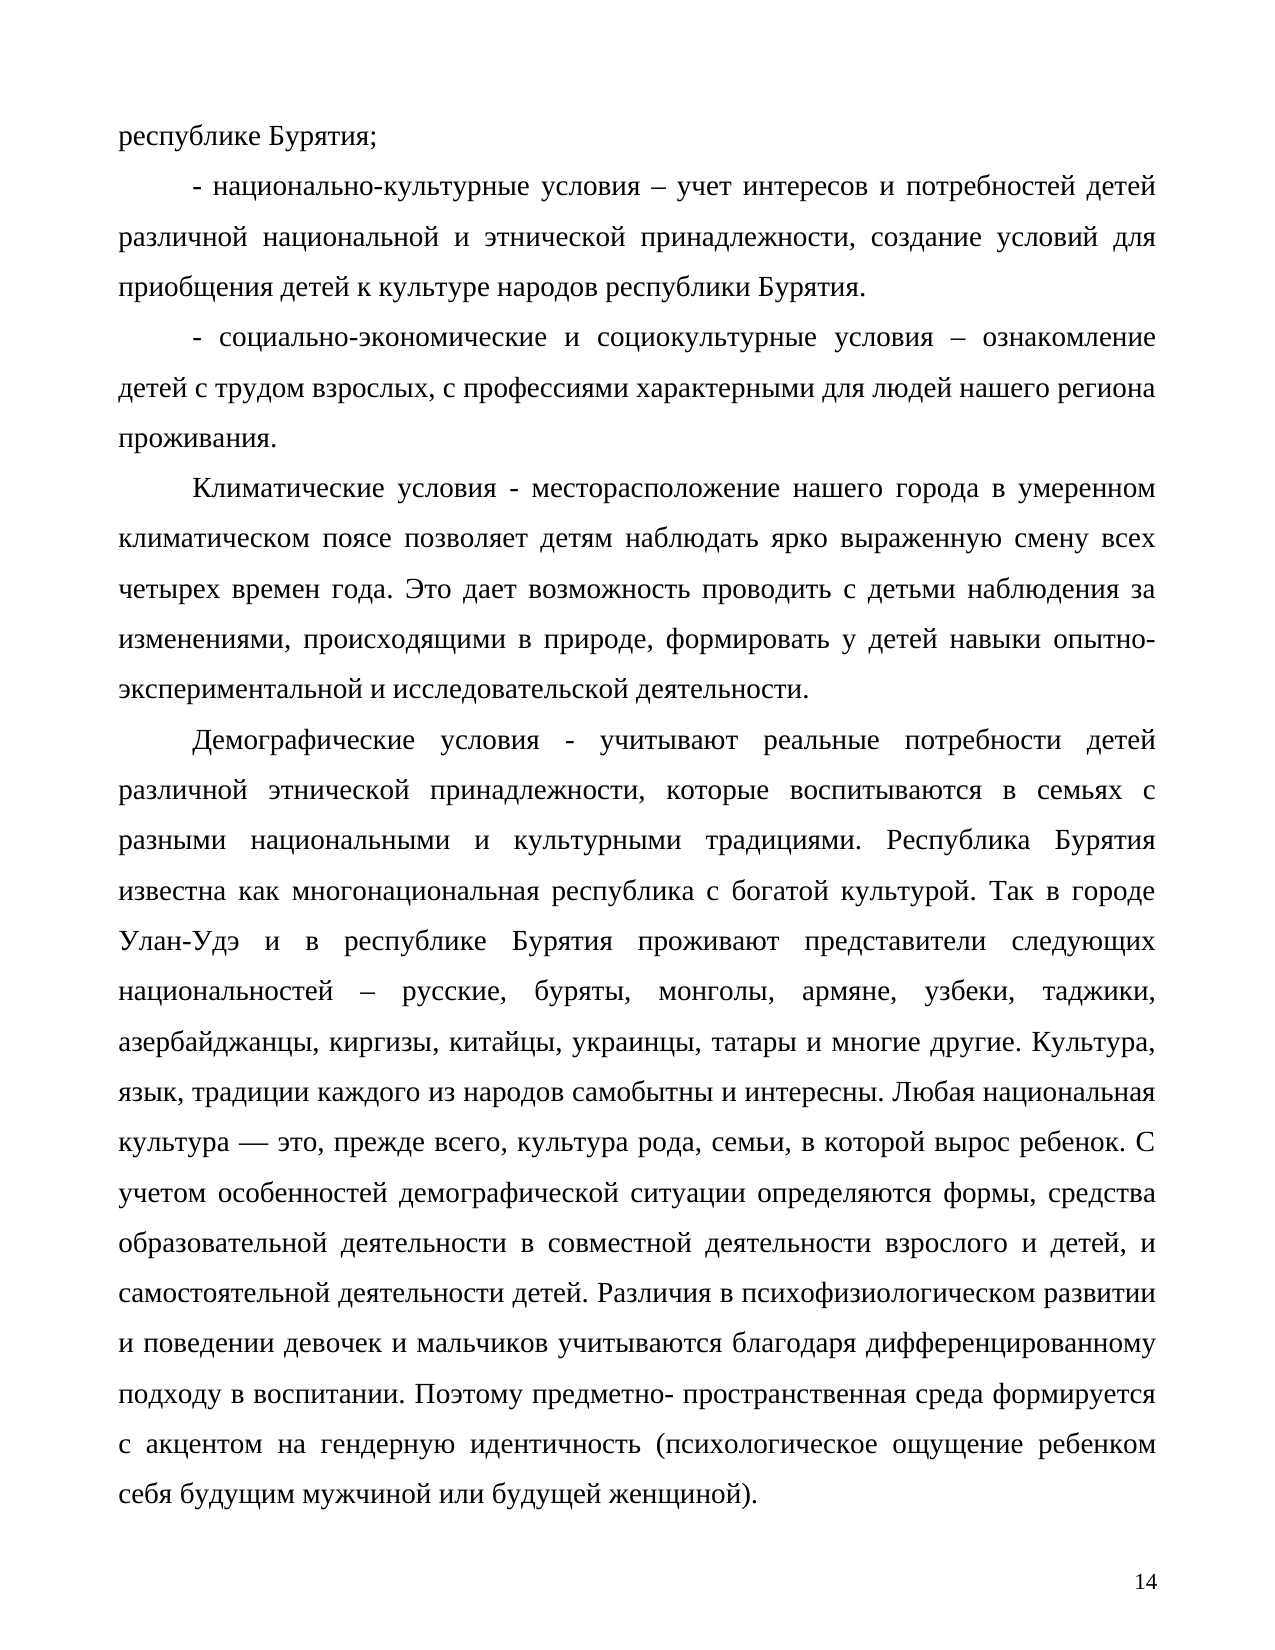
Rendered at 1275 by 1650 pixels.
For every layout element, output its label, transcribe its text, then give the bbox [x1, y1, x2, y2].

text Демографические условия - учитывают реальные потребности детей различной этнической принадлежности, которые воспитываются в семьях с разными национальными и культурными традициями. Республика Бурятия известна как многонациональная республика с богатой культурой. Так в городе Улан-Удэ и в республике Бурятия проживают представители следующих национальностей – русские, буряты, монголы, армяне, узбеки, таджики, азербайджанцы, киргизы, китайцы, украинцы, татары и многие другие. Культура, язык, традиции каждого из народов самобытны и интересны. Любая национальная культура — это, прежде всего, культура рода, семьи, в которой вырос ребенок. С учетом особенностей демографической ситуации определяются формы, средства образовательной деятельности в совместной деятельности взрослого и детей, и самостоятельной деятельности детей. Различия в психофизиологическом развитии и поведении девочек и мальчиков учитываются благодаря дифференцированному подходу в воспитании. Поэтому предметно- пространственная среда формируется с акцентом на гендерную идентичность (психологическое ощущение ребенком себя будущим мужчиной или будущей женщиной). [118, 722, 1157, 1510]
text - социально-экономические и социокультурные условия – ознакомление детей с трудом взрослых, с профессиями характерными для людей нашего региона проживания. [118, 319, 1157, 453]
text Климатические условия - месторасположение нашего города в умеренном климатическом поясе позволяет детям наблюдать ярко выраженную смену всех четырех времен года. Это дает возможность проводить с детьми наблюдения за изменениями, происходящими в природе, формировать у детей навыки опытно-экспериментальной и исследовательской деятельности. [118, 470, 1157, 705]
text - национально-культурные условия – учет интересов и потребностей детей различной национальной и этнической принадлежности, создание условий для приобщения детей к культуре народов республики Бурятия. [118, 168, 1157, 303]
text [118, 118, 1157, 152]
